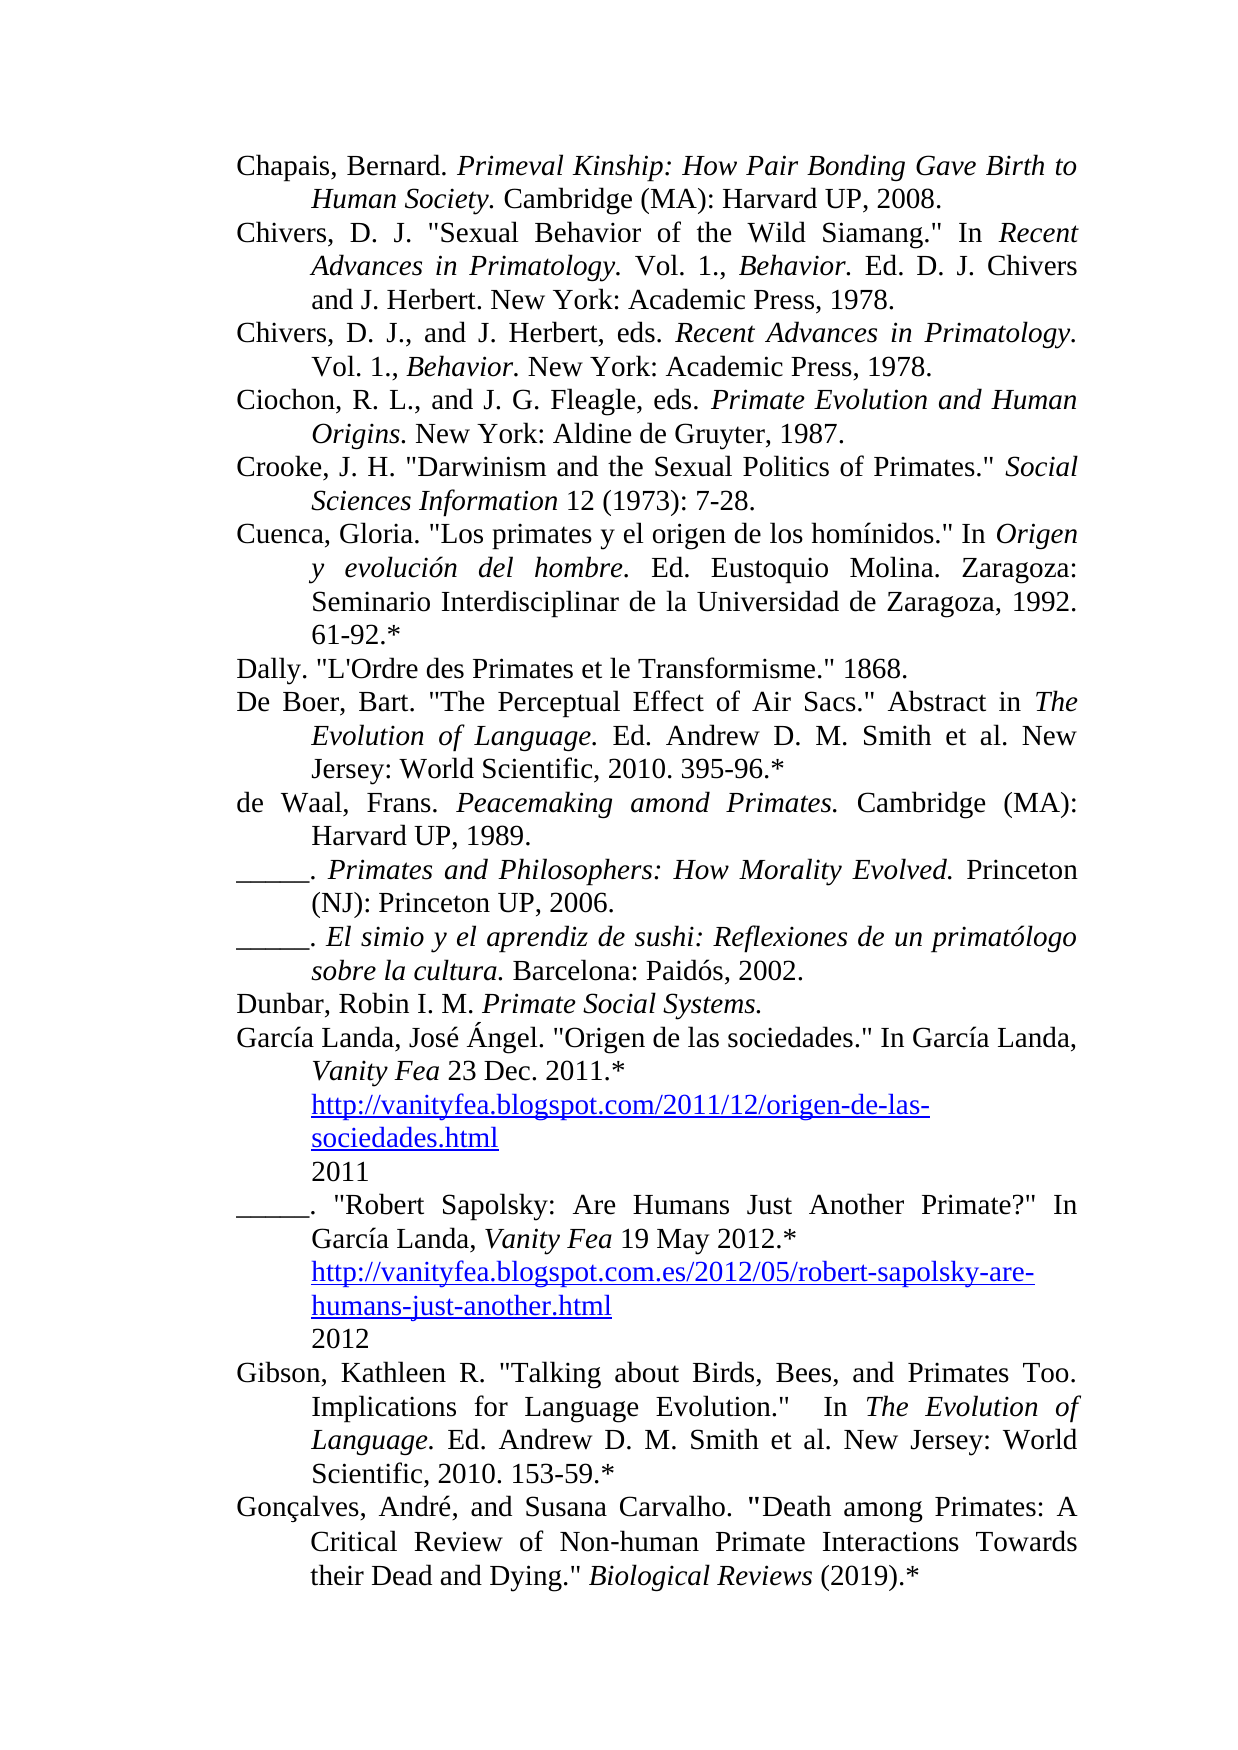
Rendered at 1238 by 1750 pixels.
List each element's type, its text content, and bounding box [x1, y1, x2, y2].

text Chivers, D. J., and J. Herbert, eds. Recent Advances in Primatology. Vol. 1., Behavior. New York: Academic Press, 1978. [236, 315, 1078, 382]
text _____. El simio y el aprendiz de sushi: Reflexiones de un primatólogo sobre la cultura. Barcelona: Paidós, 2002. [236, 919, 1078, 986]
text García Landa, José Ángel. "Origen de las sociedades." In García Landa, Vanity Fea 23 Dec. 2011.* [236, 1020, 1078, 1087]
text http://vanityfea.blogspot.com.es/2012/05/robert-sapolsky-are-humans-just-another.html [236, 1254, 1078, 1322]
text Crooke, J. H. "Darwinism and the Sexual Politics of Primates." Social Sciences Information 12 (1973): 7-28. [236, 449, 1078, 517]
text Gibson, Kathleen R. "Talking about Birds, Bees, and Primates Too. Implications for Language Evolution." In The Evolution of Language. Ed. Andrew D. M. Smith et al. New Jersey: World Scientific, 2010. 153-59.* [236, 1355, 1078, 1489]
text Cuenca, Gloria. "Los primates y el origen de los homínidos." In Origen y evolución del hombre. Ed. Eustoquio Molina. Zaragoza: Seminario Interdisciplinar de la Universidad de Zaragoza, 1992. 61-92.* [236, 517, 1078, 651]
text _____. Primates and Philosophers: How Morality Evolved. Princeton (NJ): Princeton UP, 2006. [236, 852, 1078, 919]
text De Boer, Bart. "The Perceptual Effect of Air Sacs." Abstract in The Evolution of Language. Ed. Andrew D. M. Smith et al. New Jersey: World Scientific, 2010. 395-96.* [236, 684, 1078, 785]
text _____. "Robert Sapolsky: Are Humans Just Another Primate?" In García Landa, Vanity Fea 19 May 2012.* [236, 1187, 1078, 1254]
text Dunbar, Robin I. M. Primate Social Systems. [236, 986, 1078, 1020]
text 2011 [236, 1154, 1078, 1187]
text Dally. "L'Ordre des Primates et le Transformisme." 1868. [236, 651, 1078, 684]
text http://vanityfea.blogspot.com/2011/12/origen-de-las-sociedades.html [236, 1087, 1078, 1154]
text 2012 [236, 1322, 1078, 1355]
text de Waal, Frans. Peacemaking amond Primates. Cambridge (MA): Harvard UP, 1989. [236, 785, 1078, 852]
text Gonçalves, André, and Susana Carvalho. "Death among Primates: A Critical Review of Non‐human Primate Interactions Towards their Dead and Dying." Biological Reviews (2019).* [236, 1489, 1078, 1592]
text Chivers, D. J. "Sexual Behavior of the Wild Siamang." In Recent Advances in Primatology. Vol. 1., Behavior. Ed. D. J. Chivers and J. Herbert. New York: Academic Press, 1978. [236, 215, 1078, 315]
text Ciochon, R. L., and J. G. Fleagle, eds. Primate Evolution and Human Origins. New York: Aldine de Gruyter, 1987. [236, 382, 1078, 449]
text Chapais, Bernard. Primeval Kinship: How Pair Bonding Gave Birth to Human Society. Cambridge (MA): Harvard UP, 2008. [236, 148, 1078, 215]
